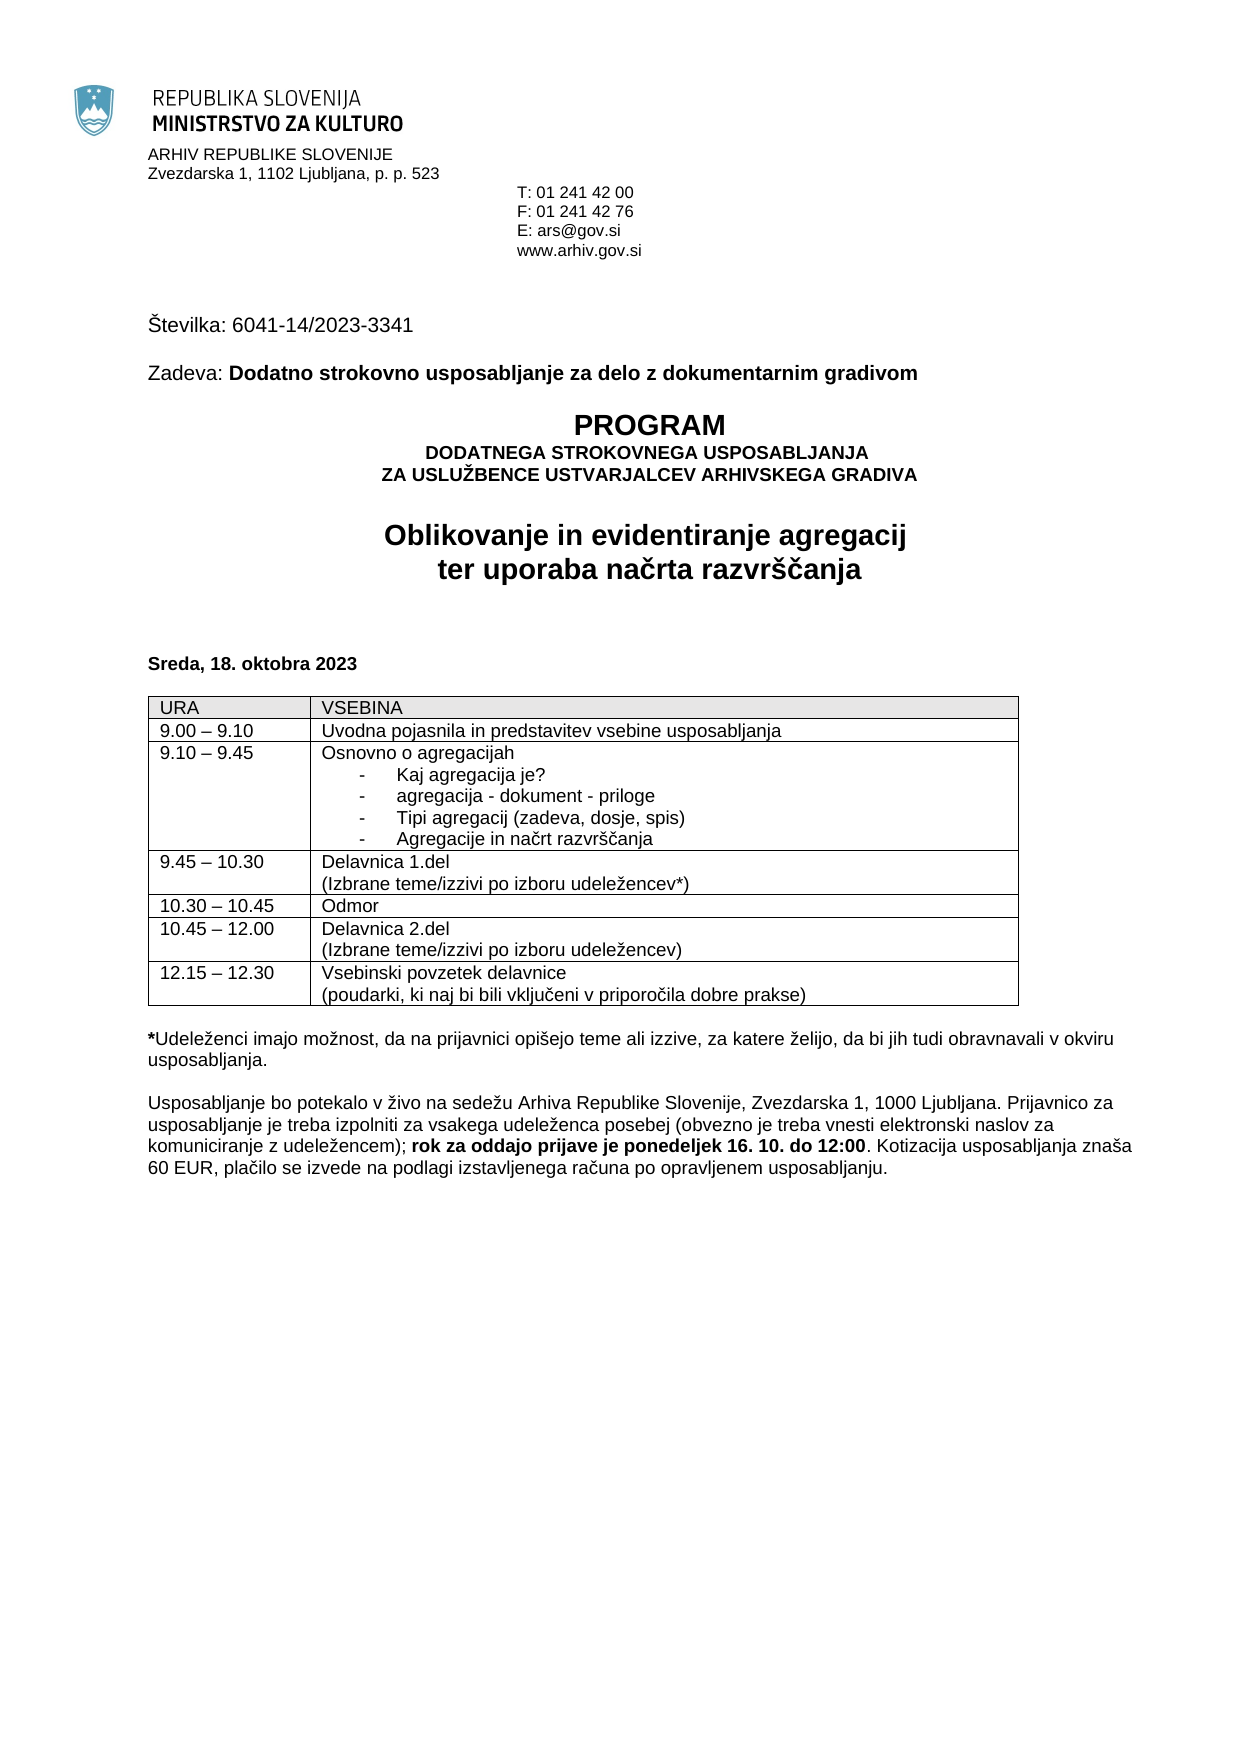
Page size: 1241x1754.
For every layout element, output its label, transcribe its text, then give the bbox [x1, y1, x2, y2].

table_header VSEBINA [311, 697, 1018, 718]
text DODATNEGA STROKOVNEGA USPOSABLJANJA ZA USLUŽBENCE USTVARJALCEV ARHIVSKEGA GRADIVA [148, 442, 1152, 485]
table_cell Delavnica 2.del (Izbrane teme/izzivi po izboru udeležencev) [311, 918, 1018, 961]
text Številka: 6041-14/2023-3341 [148, 312, 1152, 336]
table_cell Vsebinski povzetek delavnice (poudarki, ki naj bi bili vključeni v priporočila dobre prakse) [311, 962, 1018, 1005]
table_cell Osnovno o agregacijah Kaj agregacija je? agregacija - dokument - priloge Tipi agregacij (zadeva, dosje, spis) Agregacije in načrt razvrščanja [311, 742, 1018, 850]
table_cell 10.30 – 10.45 [149, 895, 310, 917]
table_cell 10.45 – 12.00 [149, 918, 310, 961]
table_cell 9.00 – 9.10 [149, 719, 310, 741]
table_cell 9.10 – 9.45 [149, 742, 310, 850]
text Sreda, 18. oktobra 2023 [148, 653, 1152, 674]
text *Udeleženci imajo možnost, da na prijavnici opišejo teme ali izzive, za katere želijo, da bi jih tudi obravnavali v okviru usposabljanja. [148, 1027, 1152, 1071]
table_cell Delavnica 1.del (Izbrane teme/izzivi po izboru udeležencev*) [311, 851, 1018, 894]
table_header URA [149, 697, 310, 718]
text Usposabljanje bo potekalo v živo na sedežu Arhiva Republike Slovenije, Zvezdarska 1, 1000 Ljubljana. Prijavnico za usposabljanje je treba izpolniti za vsakega udeleženca posebej (obvezno je treba vnesti elektronski naslov za komuniciranje z udeležencem); rok za oddajo prijave je ponedeljek 16. 10. do 12:00. Kotizacija usposabljanja znaša 60 EUR, plačilo se izvede na podlagi izstavljenega računa po opravljenem usposabljanju. [148, 1092, 1152, 1178]
table_cell Odmor [311, 895, 1018, 917]
table_cell Uvodna pojasnila in predstavitev vsebine usposabljanja [311, 719, 1018, 741]
table_cell 12.15 – 12.30 [149, 962, 310, 1005]
picture [59, 73, 415, 145]
text PROGRAM [148, 408, 1152, 442]
text Zadeva: Dodatno strokovno usposabljanje za delo z dokumentarnim gradivom [148, 360, 1152, 384]
table_cell 9.45 – 10.30 [149, 851, 310, 894]
text Oblikovanje in evidentiranje agregacij ter uporaba načrta razvrščanja [148, 518, 1152, 586]
